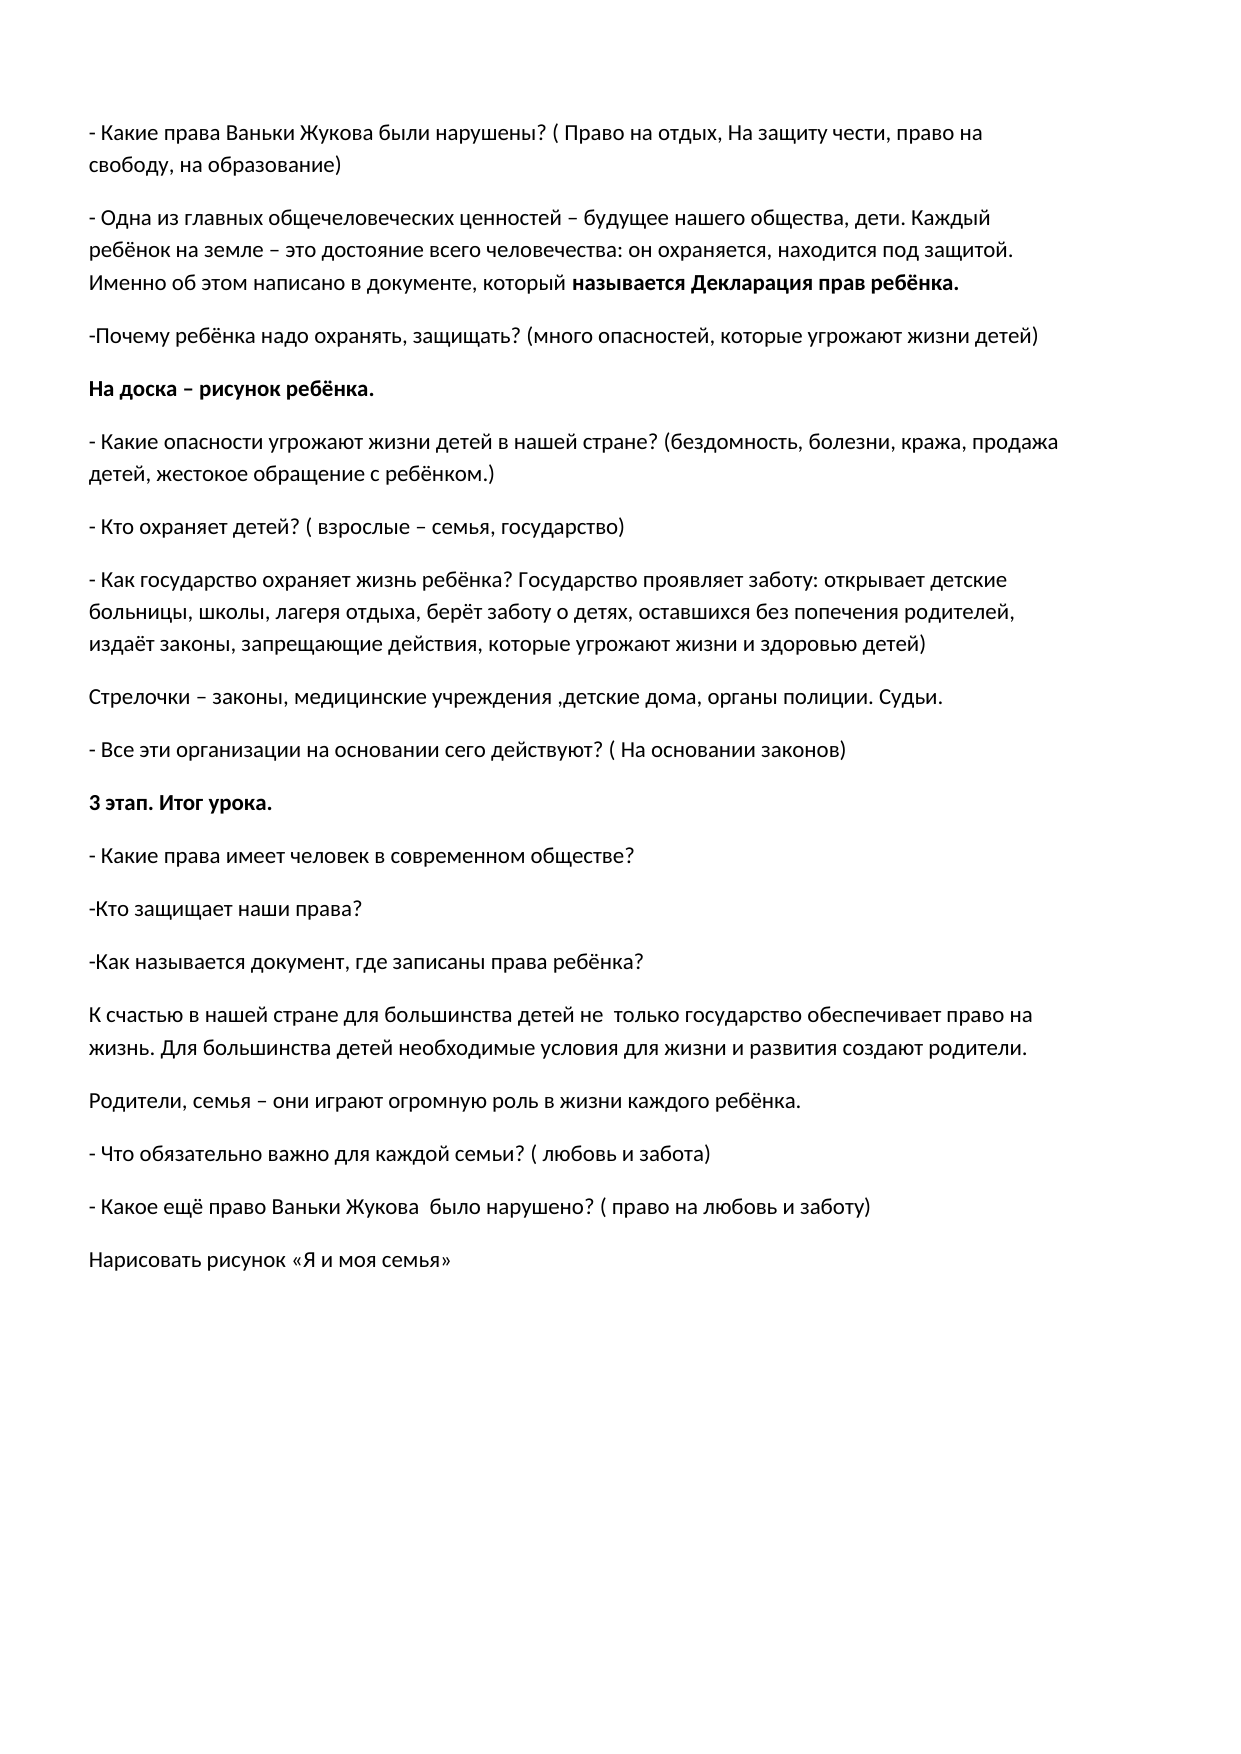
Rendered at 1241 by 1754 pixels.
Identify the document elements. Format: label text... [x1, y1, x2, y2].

text - Все эти организации на основании сего действуют? ( На основании законов) [88, 735, 1063, 763]
text Стрелочки – законы, медицинские учреждения ,детские дома, органы полиции. Судьи. [88, 682, 1063, 710]
text К счастью в нашей стране для большинства детей не только государство обеспечивает право на жизнь. Для большинства детей необходимые условия для жизни и развития создают родители. [88, 1001, 1063, 1061]
text - Какие права Ваньки Жукова были нарушены? ( Право на отдых, На защиту чести, право на свободу, на образование) [88, 118, 1063, 178]
text - Кто охраняет детей? ( взрослые – семья, государство) [88, 512, 1063, 540]
text - Что обязательно важно для каждой семьи? ( любовь и забота) [88, 1139, 1063, 1167]
text - Какие права имеет человек в современном обществе? [88, 841, 1063, 869]
text -Кто защищает наши права? [88, 894, 1063, 922]
text -Как называется документ, где записаны права ребёнка? [88, 947, 1063, 976]
text 3 этап. Итог урока. [88, 788, 1063, 816]
text - Одна из главных общечеловеческих ценностей – будущее нашего общества, дети. Каждый ребёнок на земле – это достояние всего человечества: он охраняется, находится под защитой. Именно об этом написано в документе, который называется Декларация прав ребёнка. [88, 203, 1063, 296]
text - Какое ещё право Ваньки Жукова было нарушено? ( право на любовь и заботу) [88, 1192, 1063, 1220]
text -Почему ребёнка надо охранять, защищать? (много опасностей, которые угрожают жизни детей) [88, 321, 1063, 349]
text - Какие опасности угрожают жизни детей в нашей стране? (бездомность, болезни, кража, продажа детей, жестокое обращение с ребёнком.) [88, 427, 1063, 487]
text Нарисовать рисунок «Я и моя семья» [88, 1245, 1063, 1273]
text На доска – рисунок ребёнка. [88, 374, 1063, 402]
text Родители, семья – они играют огромную роль в жизни каждого ребёнка. [88, 1086, 1063, 1114]
text - Как государство охраняет жизнь ребёнка? Государство проявляет заботу: открывает детские больницы, школы, лагеря отдыха, берёт заботу о детях, оставшихся без попечения родителей, издаёт законы, запрещающие действия, которые угрожают жизни и здоровью детей) [88, 565, 1063, 657]
